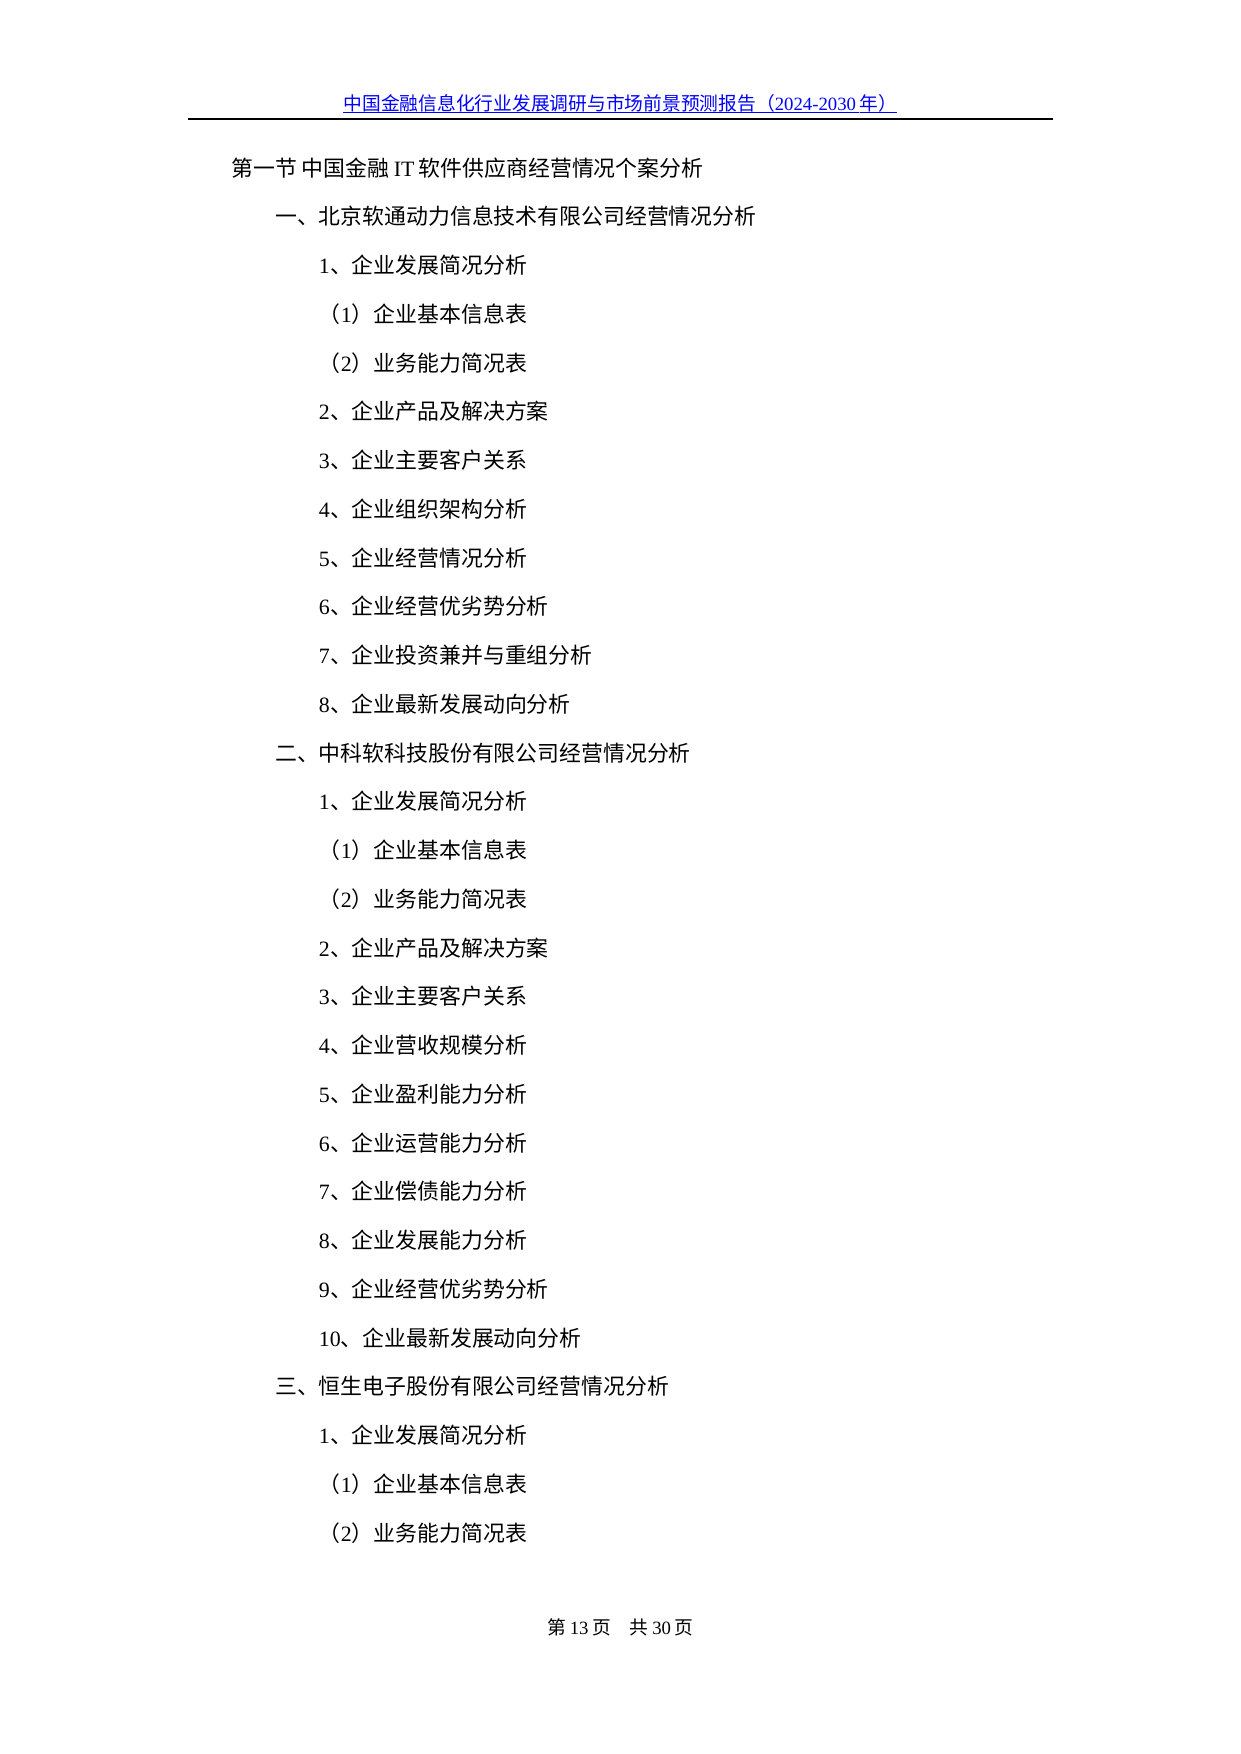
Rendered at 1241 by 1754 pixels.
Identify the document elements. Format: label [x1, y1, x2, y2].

text [187, 150, 1053, 1548]
